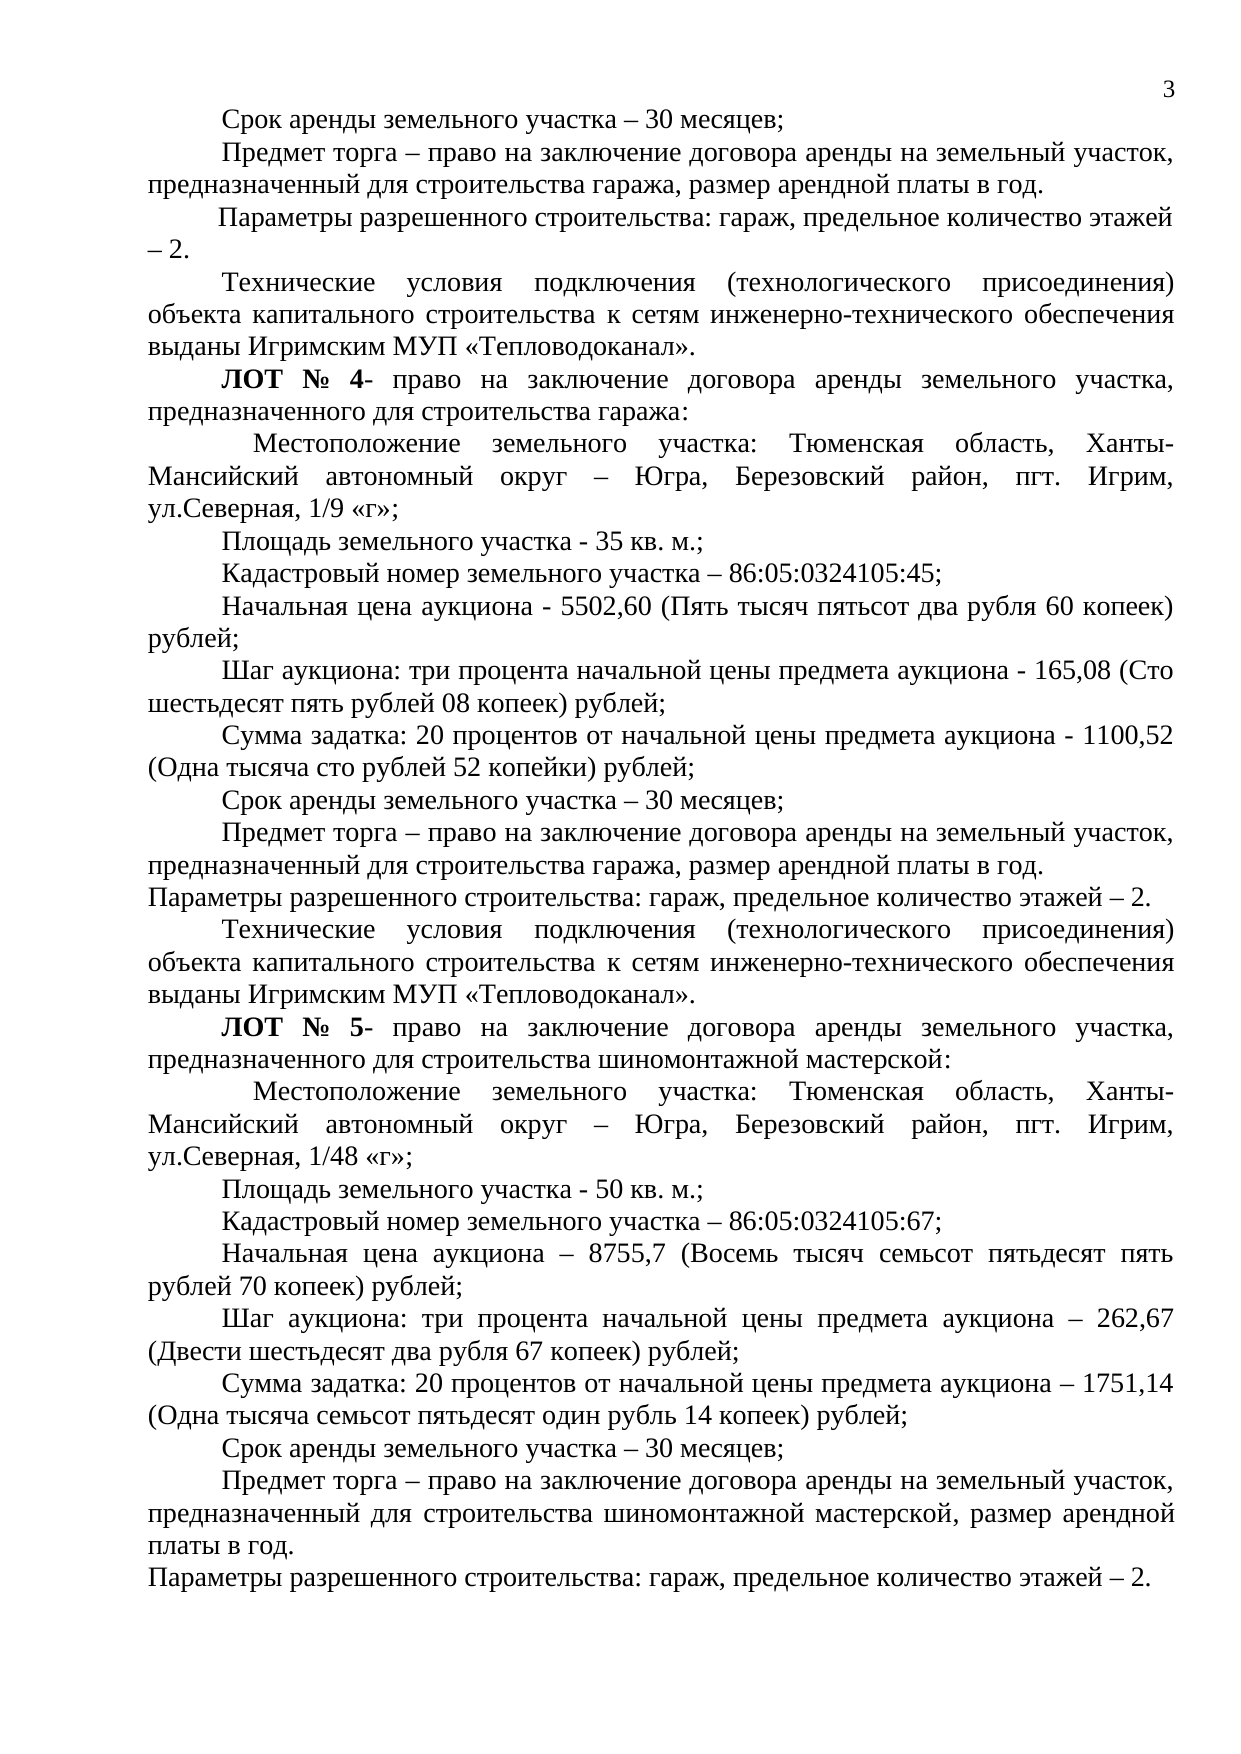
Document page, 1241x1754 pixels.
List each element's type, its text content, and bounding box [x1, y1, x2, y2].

text Срок аренды земельного участка – 30 месяцев; [148, 103, 1175, 135]
text Шаг аукциона: три процента начальной цены предмета аукциона - 165,08 (Сто шестьдесят пять рублей 08 копеек) рублей; [148, 653, 1175, 718]
text Сумма задатка: 20 процентов от начальной цены предмета аукциона - 1100,52 (Одна тысяча сто рублей 52 копейки) рублей; [148, 718, 1175, 783]
text Начальная цена аукциона – 8755,7 (Восемь тысяч семьсот пятьдесят пять рублей 70 копеек) рублей; [148, 1236, 1175, 1301]
text Местоположение земельного участка: Тюменская область, Ханты-Мансийский автономный округ – Югра, Березовский район, пгт. Игрим, ул.Северная, 1/9 «г»; [148, 427, 1175, 524]
text Срок аренды земельного участка – 30 месяцев; [148, 1431, 1175, 1463]
text Кадастровый номер земельного участка – 86:05:0324105:67; [148, 1204, 1175, 1236]
text Параметры разрешенного строительства: гараж, предельное количество этажей – 2. [148, 1560, 1175, 1593]
text Предмет торга – право на заключение договора аренды на земельный участок, предназначенный для строительства гаража, размер арендной платы в год. [148, 815, 1175, 880]
text Параметры разрешенного строительства: гараж, предельное количество этажей – 2. [148, 200, 1175, 264]
text Сумма задатка: 20 процентов от начальной цены предмета аукциона – 1751,14 (Одна тысяча семьсот пятьдесят один рубль 14 копеек) рублей; [148, 1366, 1175, 1431]
text Шаг аукциона: три процента начальной цены предмета аукциона – 262,67 (Двести шестьдесят два рубля 67 копеек) рублей; [148, 1301, 1175, 1366]
text Срок аренды земельного участка – 30 месяцев; [148, 783, 1175, 815]
text ЛОТ № 4- право на заключение договора аренды земельного участка, предназначенного для строительства гаража: [148, 362, 1175, 427]
text Начальная цена аукциона - 5502,60 (Пять тысяч пятьсот два рубля 60 копеек) рублей; [148, 588, 1175, 653]
text Параметры разрешенного строительства: гараж, предельное количество этажей – 2. [148, 880, 1175, 912]
text Местоположение земельного участка: Тюменская область, Ханты-Мансийский автономный округ – Югра, Березовский район, пгт. Игрим, ул.Северная, 1/48 «г»; [148, 1074, 1175, 1172]
text Предмет торга – право на заключение договора аренды на земельный участок, предназначенный для строительства гаража, размер арендной платы в год. [148, 135, 1175, 200]
text Площадь земельного участка - 35 кв. м.; [148, 524, 1175, 556]
text Кадастровый номер земельного участка – 86:05:0324105:45; [148, 556, 1175, 588]
text Предмет торга – право на заключение договора аренды на земельный участок, предназначенный для строительства шиномонтажной мастерской, размер арендной платы в год. [148, 1463, 1175, 1560]
text Площадь земельного участка - 50 кв. м.; [148, 1172, 1175, 1204]
text ЛОТ № 5- право на заключение договора аренды земельного участка, предназначенного для строительства шиномонтажной мастерской: [148, 1010, 1175, 1074]
